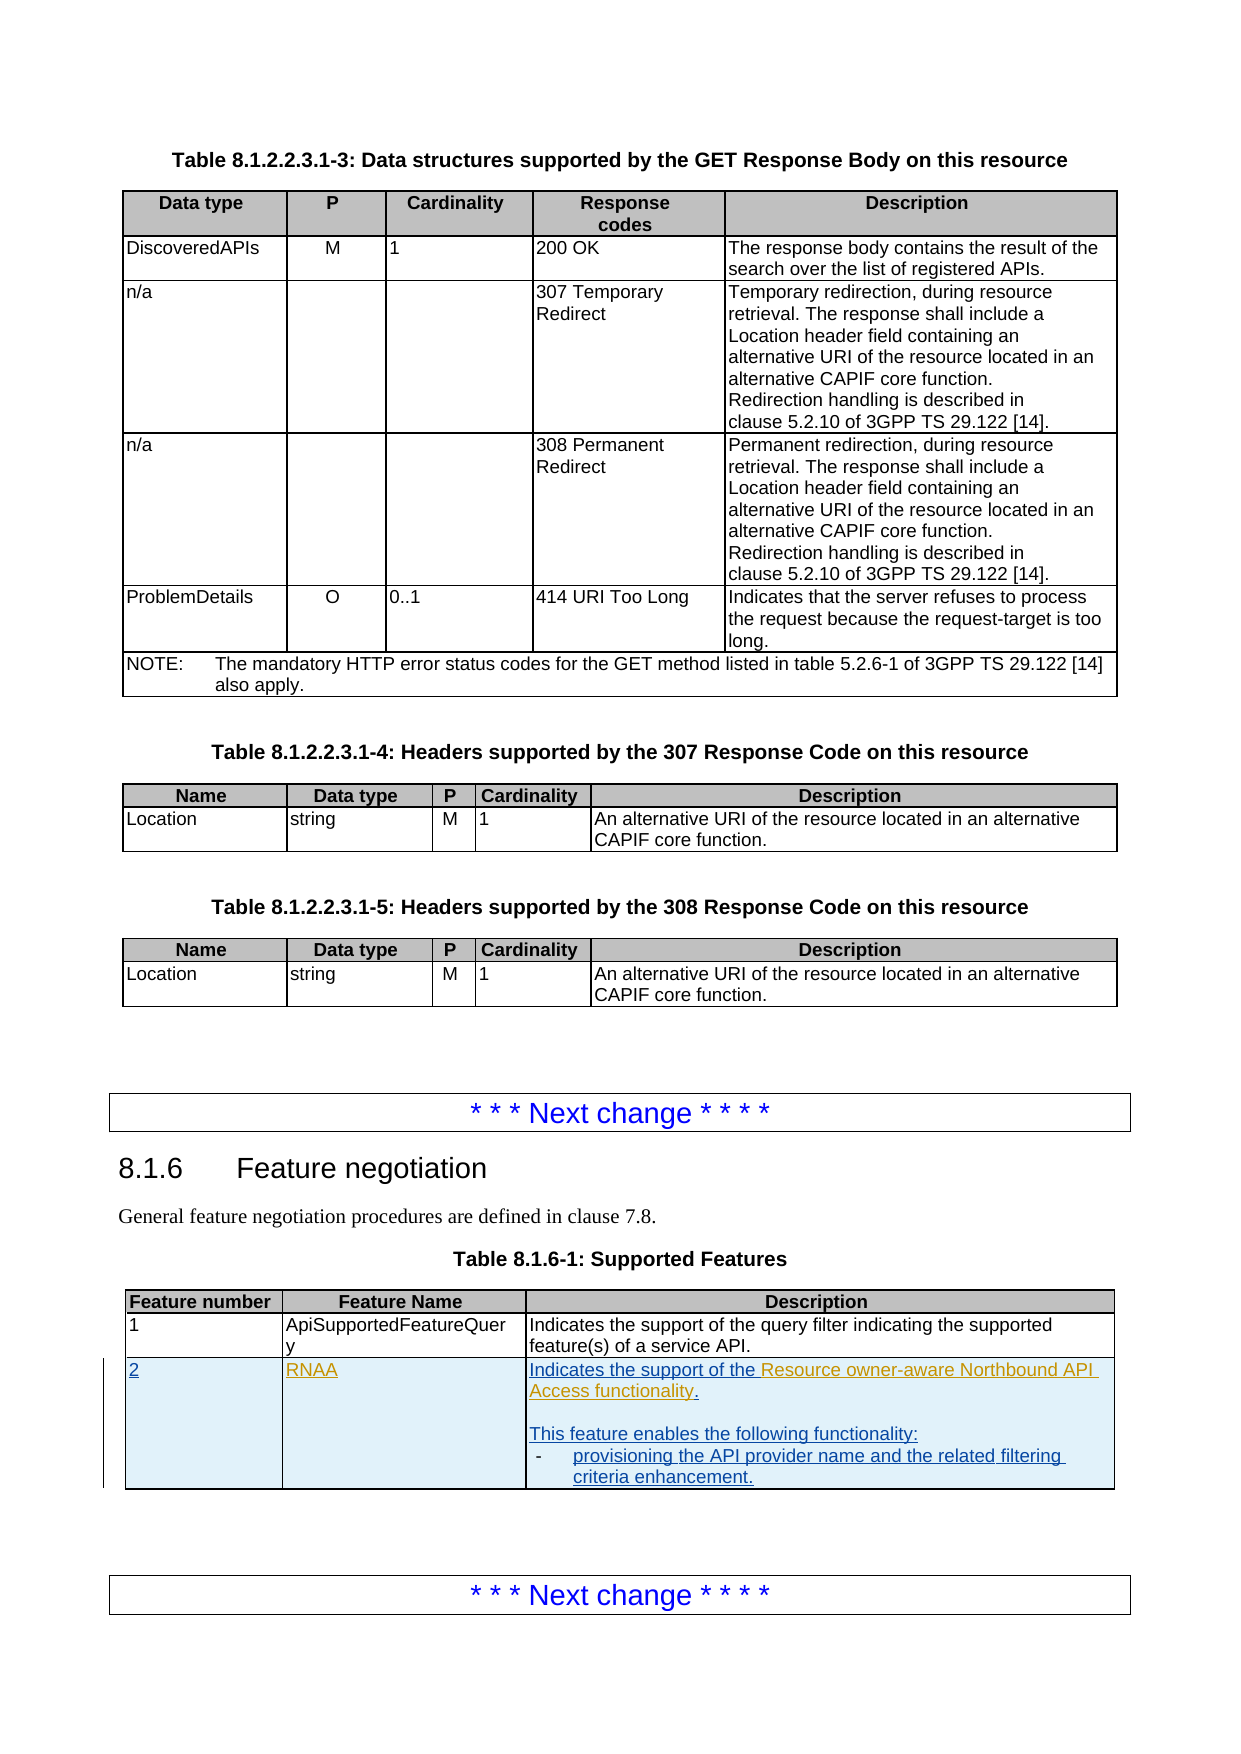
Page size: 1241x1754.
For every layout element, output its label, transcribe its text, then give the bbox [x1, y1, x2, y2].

text General feature negotiation procedures are defined in clause 7.8. [118, 1203, 1122, 1228]
text Table 8.1.2.2.3.1-4: Headers supported by the 307 Response Code on this resource [118, 740, 1122, 764]
table_cell ProblemDetails [124, 586, 286, 651]
table_cell M [433, 962, 475, 1006]
subtitle 8.1.6 Feature negotiation [118, 1151, 1122, 1185]
table_cell [288, 281, 385, 432]
table_cell [387, 281, 532, 432]
table_cell Indicates that the server refuses to process the request because the request-target is too long. [726, 586, 1116, 651]
table_cell [288, 434, 385, 585]
table_cell M [433, 808, 475, 851]
table_cell 308 Permanent Redirect [534, 434, 724, 585]
table_header P [433, 939, 475, 961]
table_header Feature Name [283, 1291, 525, 1312]
table_cell 1 [476, 962, 590, 1006]
table_cell O [288, 586, 385, 651]
table_cell An alternative URI of the resource located in an alternative CAPIF core function. [592, 808, 1116, 851]
table_header P [433, 785, 475, 806]
table_cell Location [124, 808, 286, 851]
table_header Feature number [126, 1291, 282, 1312]
table_cell 1 [387, 237, 532, 280]
text * * * Next change * * * * [110, 1094, 1130, 1131]
table_cell An alternative URI of the resource located in an alternative CAPIF core function. [592, 962, 1116, 1006]
table_header Description [592, 785, 1116, 806]
table_cell 414 URI Too Long [534, 586, 724, 651]
table_cell 1 [126, 1313, 282, 1357]
table_header Cardinality [476, 785, 590, 806]
table_cell 1 [476, 808, 590, 851]
table_header Name [124, 785, 286, 806]
table_header Description [726, 192, 1116, 235]
table_header Data type [288, 785, 432, 806]
table_cell [387, 434, 532, 585]
table_header Description [527, 1291, 1114, 1312]
table_cell n/a [124, 434, 286, 585]
text Table 8.1.2.2.3.1-3: Data structures supported by the GET Response Body on this resource [118, 148, 1122, 172]
table_header Response codes [534, 192, 724, 235]
table_cell NOTE: The mandatory HTTP error status codes for the GET method listed in table 5.2.6-1 of 3GPP TS 29.122 [14] also apply. [124, 653, 1116, 696]
table_cell Temporary redirection, during resource retrieval. The response shall include a Location header field containing an alternative URI of the resource located in an alternative CAPIF core function. Redirection handling is described in clause 5.2.10 of 3GPP TS 29.122 [14]. [726, 281, 1116, 432]
table_cell The response body contains the result of the search over the list of registered APIs. [726, 237, 1116, 280]
table_cell n/a [124, 281, 286, 432]
text * * * Next change * * * * [110, 1576, 1130, 1614]
table_cell Indicates the support of the query filter indicating the supported feature(s) of a service API. [527, 1314, 1114, 1357]
table_header Data type [288, 939, 432, 961]
table_header P [288, 192, 385, 235]
table_cell 307 Temporary Redirect [534, 281, 724, 432]
table_header Name [124, 939, 286, 961]
table_cell Permanent redirection, during resource retrieval. The response shall include a Location header field containing an alternative URI of the resource located in an alternative CAPIF core function. Redirection handling is described in clause 5.2.10 of 3GPP TS 29.122 [14]. [726, 434, 1116, 585]
table_header Cardinality [387, 192, 532, 235]
text Table 8.1.6-1: Supported Features [118, 1246, 1122, 1270]
table_cell DiscoveredAPIs [124, 237, 286, 280]
table_cell 200 OK [534, 237, 724, 280]
table_cell string [288, 808, 432, 851]
table_cell 0..1 [387, 586, 532, 651]
table_cell string [288, 962, 432, 1006]
text Table 8.1.2.2.3.1-5: Headers supported by the 308 Response Code on this resource [118, 895, 1122, 919]
table_cell ApiSupportedFeatureQuery [283, 1314, 525, 1357]
table_header Data type [124, 192, 286, 235]
table_cell M [288, 237, 385, 280]
table_header Cardinality [476, 939, 590, 961]
table_header Description [592, 939, 1116, 961]
table_cell Location [124, 962, 286, 1006]
